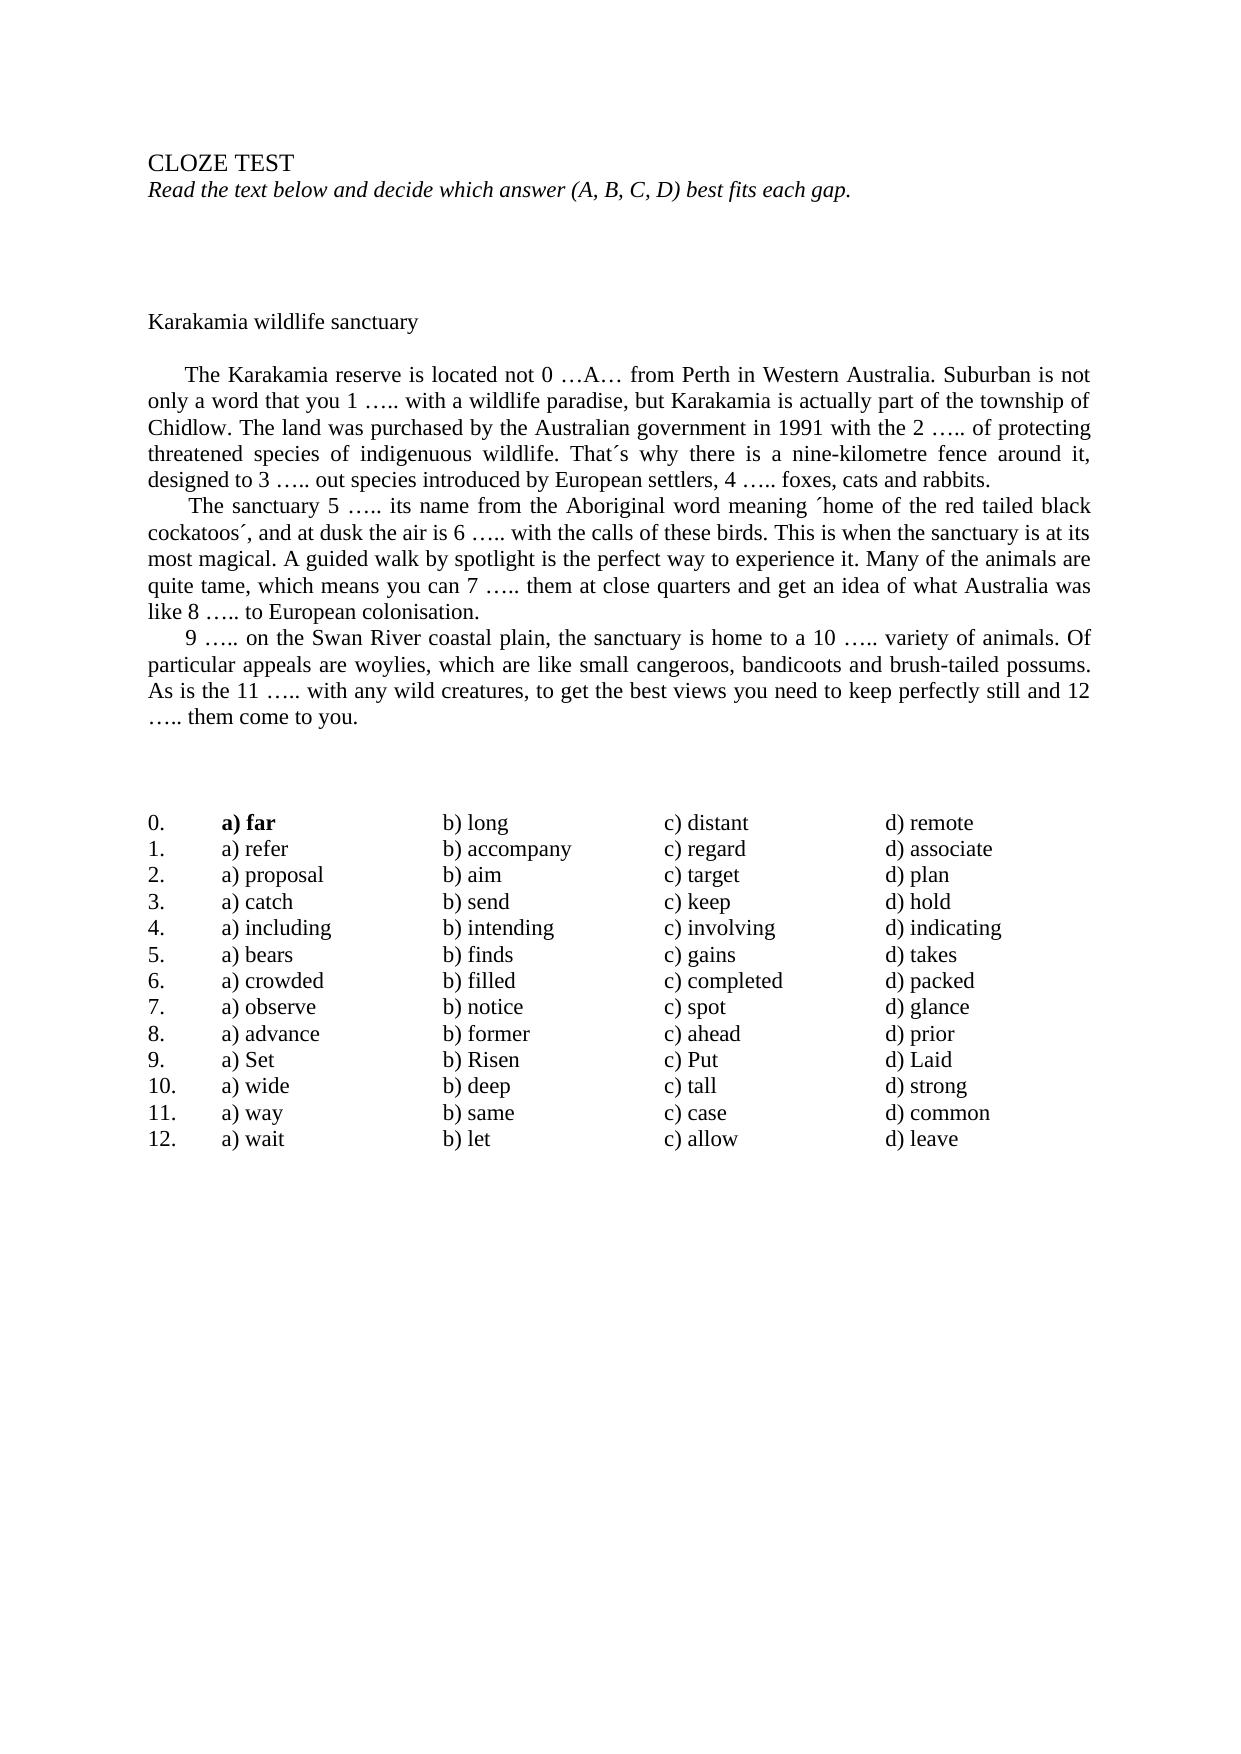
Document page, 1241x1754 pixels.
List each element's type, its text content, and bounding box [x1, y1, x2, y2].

text 4. a) including b) intending c) involving d) indicating [148, 914, 1093, 941]
text 9 ….. on the Swan River coastal plain, the sanctuary is home to a 10 ….. variety of animals. Of particular appeals are woylies, which are like small cangeroos, bandicoots and brush-tailed possums. As is the 11 ….. with any wild creatures, to get the best views you need to keep perfectly still and 12 ….. them come to you. [148, 624, 1093, 730]
text 11. a) way b) same c) case d) common [148, 1099, 1093, 1125]
text The sanctuary 5 ….. its name from the Aboriginal word meaning ´home of the red tailed black cockatoos´, and at dusk the air is 6 ….. with the calls of these birds. This is when the sanctuary is at its most magical. A guided walk by spotlight is the perfect way to experience it. Many of the animals are quite tame, which means you can 7 ….. them at close quarters and get an idea of what Australia was like 8 ….. to European colonisation. [148, 493, 1093, 624]
text 0. a) far b) long c) distant d) remote [148, 809, 1093, 835]
text 8. a) advance b) former c) ahead d) prior [148, 1020, 1093, 1046]
text 1. a) refer b) accompany c) regard d) associate [148, 835, 1093, 862]
text CLOZE TEST [148, 148, 1093, 176]
text 6. a) crowded b) filled c) completed d) packed [148, 967, 1093, 993]
text The Karakamia reserve is located not 0 …A… from Perth in Western Australia. Suburban is not only a word that you 1 ….. with a wildlife paradise, but Karakamia is actually part of the township of Chidlow. The land was purchased by the Australian government in 1991 with the 2 ….. of protecting threatened species of indigenuous wildlife. That´s why there is a nine-kilometre fence around it, designed to 3 ….. out species introduced by European settlers, 4 ….. foxes, cats and rabbits. [148, 361, 1093, 493]
text 5. a) bears b) finds c) gains d) takes [148, 941, 1093, 967]
text 10. a) wide b) deep c) tall d) strong [148, 1072, 1093, 1099]
text Read the text below and decide which answer (A, B, C, D) best fits each gap. [148, 176, 1093, 203]
text 2. a) proposal b) aim c) target d) plan [148, 862, 1093, 888]
text 12. a) wait b) let c) allow d) leave [148, 1125, 1093, 1151]
text 9. a) Set b) Risen c) Put d) Laid [148, 1046, 1093, 1072]
text Karakamia wildlife sanctuary [148, 308, 1093, 334]
text 7. a) observe b) notice c) spot d) glance [148, 993, 1093, 1020]
text 3. a) catch b) send c) keep d) hold [148, 888, 1093, 914]
